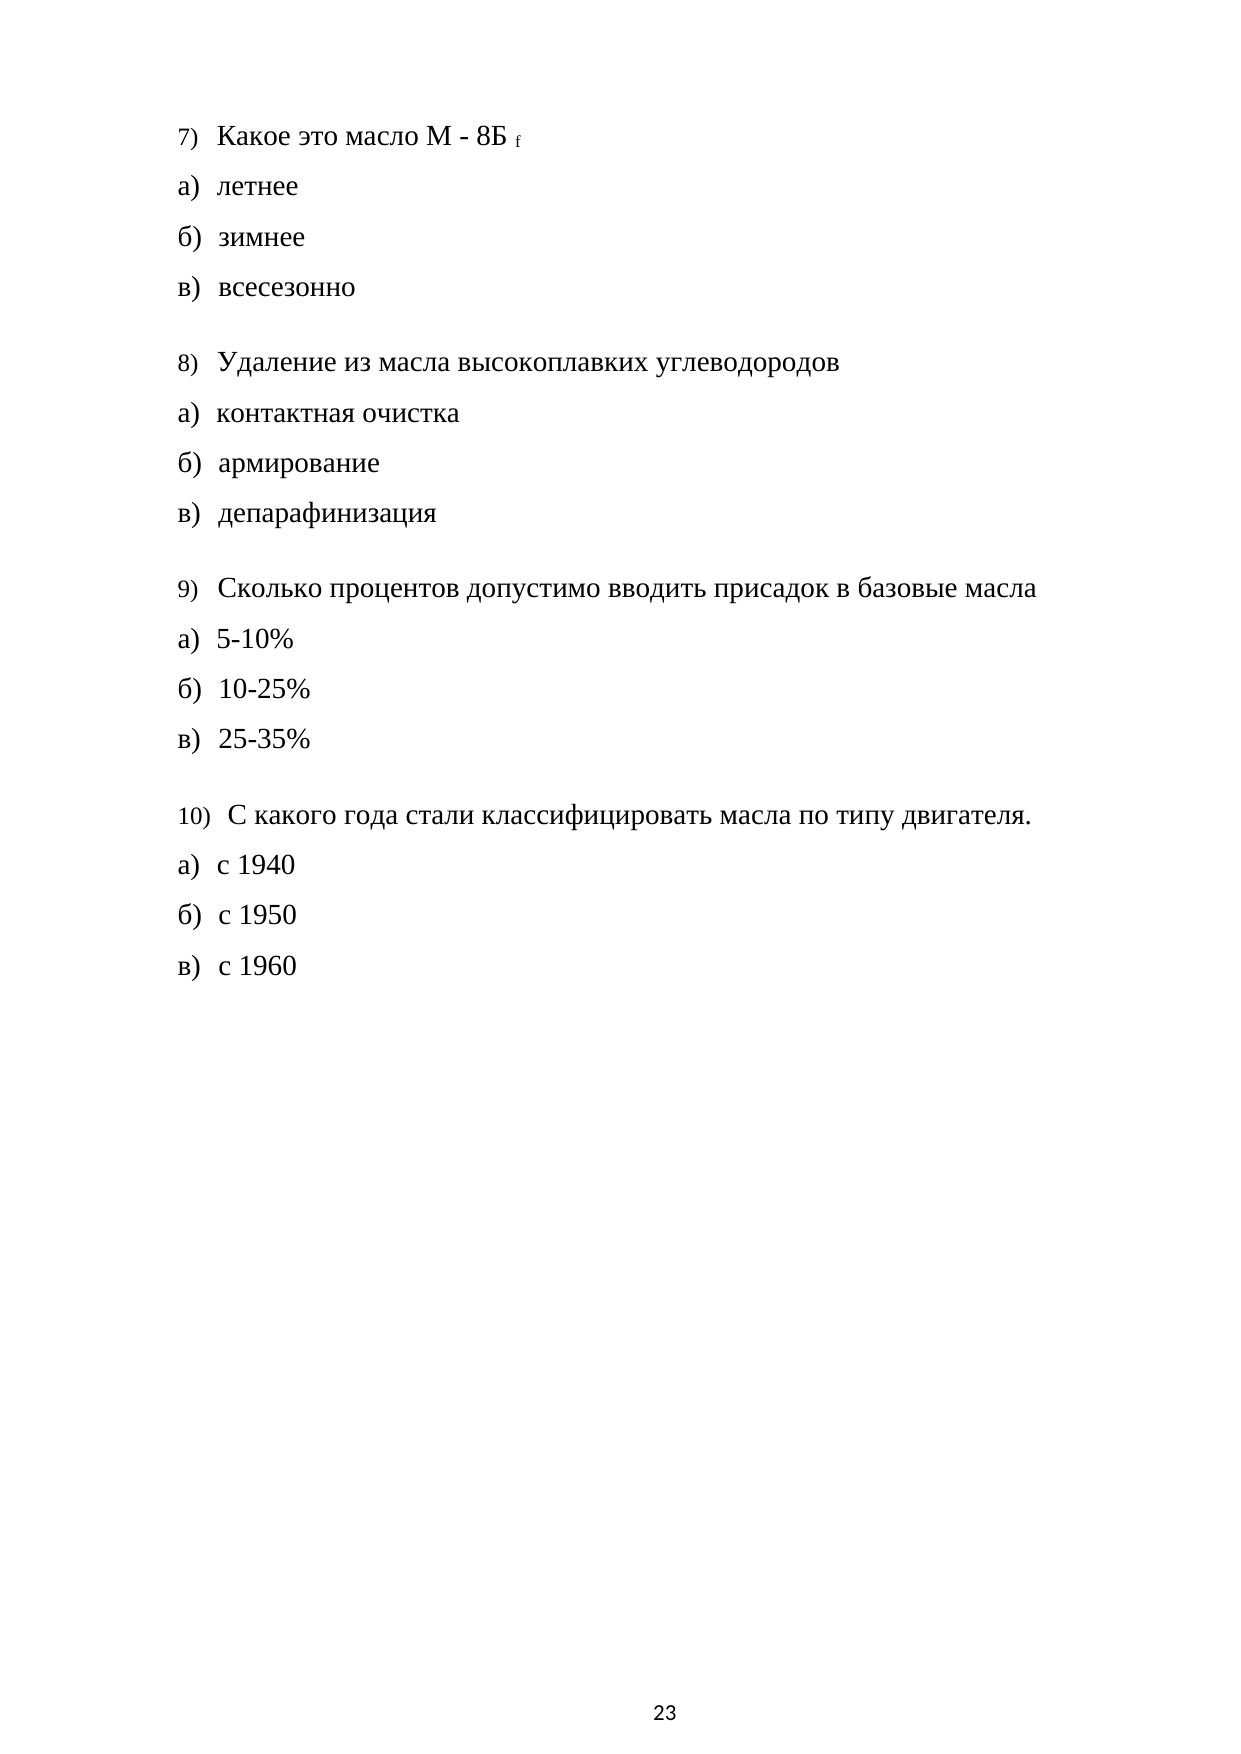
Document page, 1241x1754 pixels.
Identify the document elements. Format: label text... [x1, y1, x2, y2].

text а) 5-10% [177, 621, 1152, 654]
text б) зимнее [177, 219, 1152, 252]
text б) 10-25% [177, 671, 1152, 705]
text а) с 1940 [177, 847, 1152, 881]
text в) депарафинизация [177, 495, 1152, 529]
list Удаление из масла высокоплавких углеводородов [177, 344, 1152, 378]
list Какое это масло М - 8Б f [177, 118, 1152, 152]
text в) 25-35% [177, 722, 1152, 755]
text в) с 1960 [177, 948, 1152, 981]
text а) контактная очистка [177, 395, 1152, 428]
text б) армирование [177, 445, 1152, 478]
list С какого года стали классифицировать масла по типу двигателя. [177, 797, 1152, 830]
text в) всесезонно [177, 269, 1152, 303]
text а) летнее [177, 168, 1152, 202]
list Сколько процентов допустимо вводить присадок в базовые масла [177, 571, 1152, 604]
text б) с 1950 [177, 897, 1152, 931]
